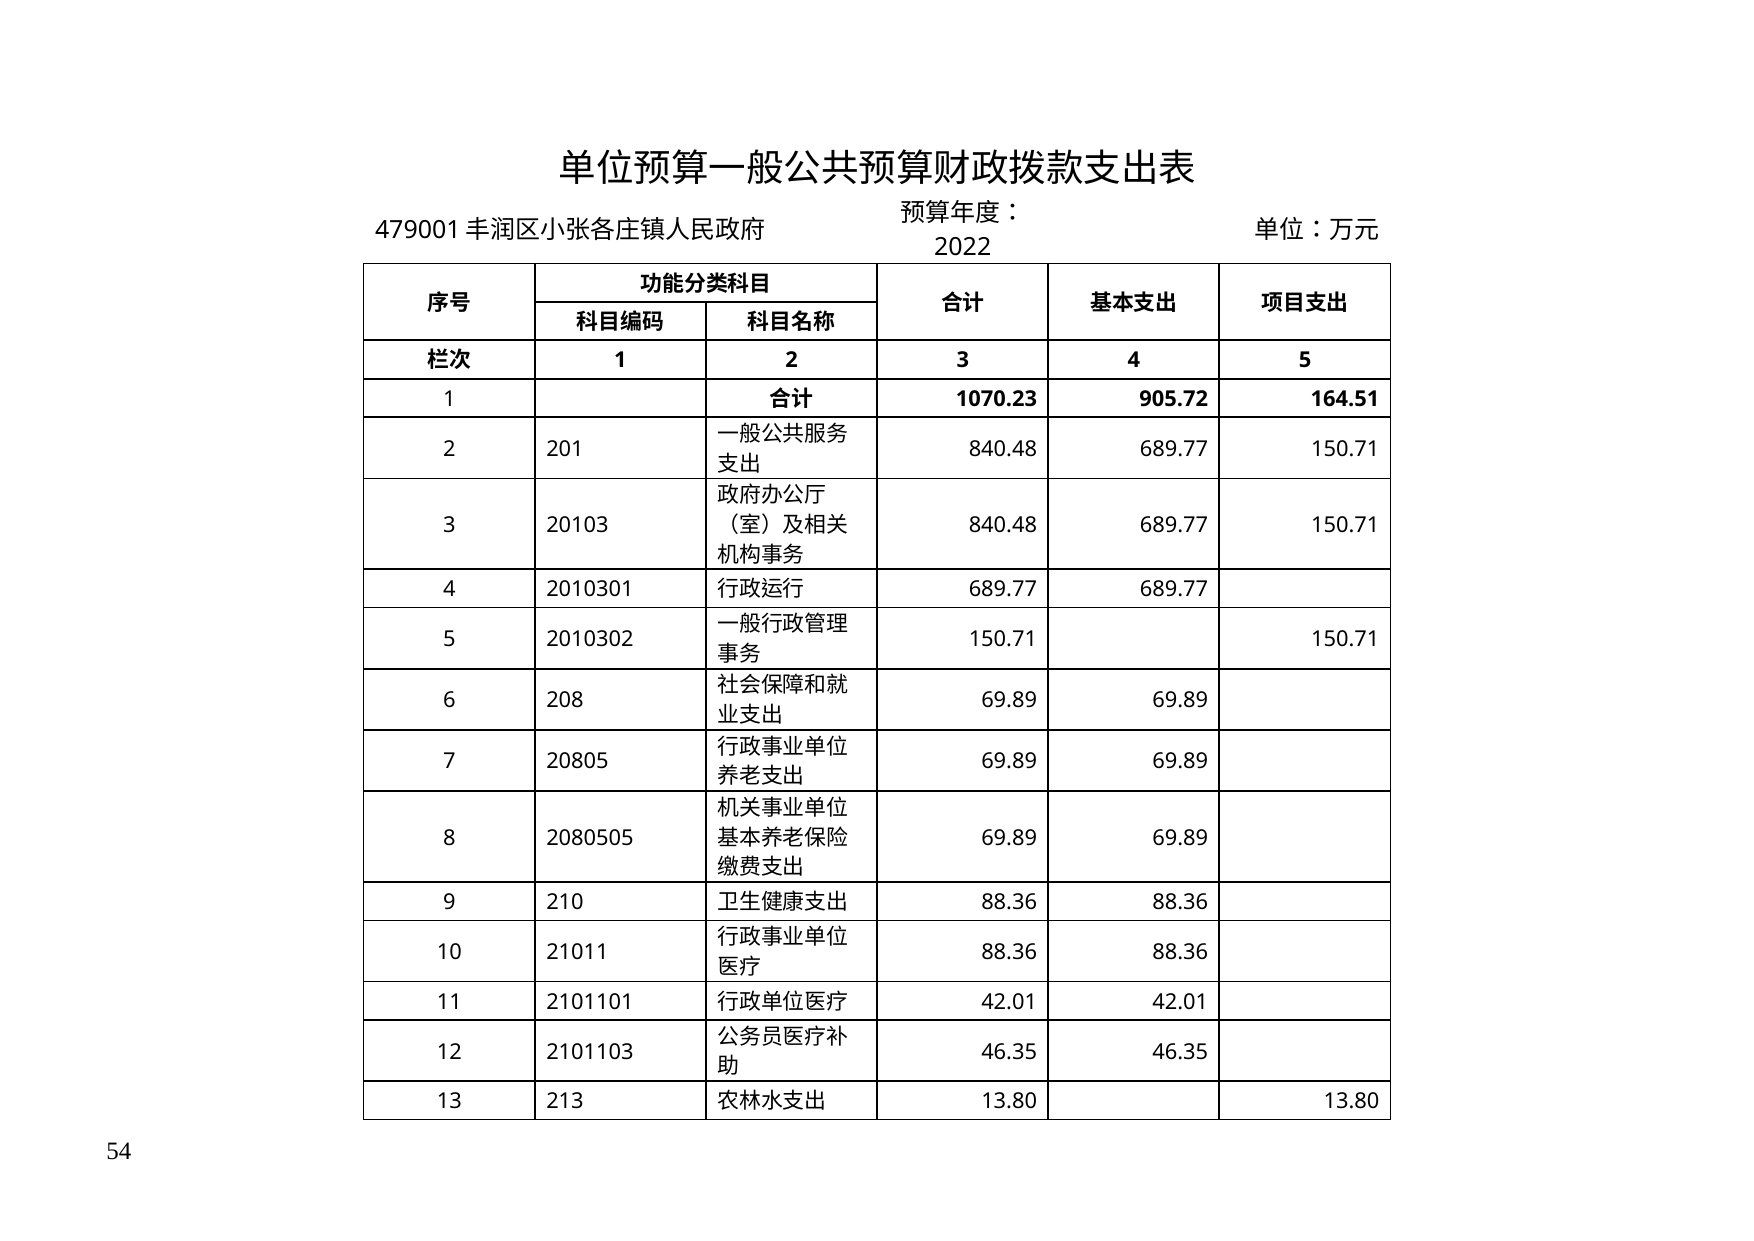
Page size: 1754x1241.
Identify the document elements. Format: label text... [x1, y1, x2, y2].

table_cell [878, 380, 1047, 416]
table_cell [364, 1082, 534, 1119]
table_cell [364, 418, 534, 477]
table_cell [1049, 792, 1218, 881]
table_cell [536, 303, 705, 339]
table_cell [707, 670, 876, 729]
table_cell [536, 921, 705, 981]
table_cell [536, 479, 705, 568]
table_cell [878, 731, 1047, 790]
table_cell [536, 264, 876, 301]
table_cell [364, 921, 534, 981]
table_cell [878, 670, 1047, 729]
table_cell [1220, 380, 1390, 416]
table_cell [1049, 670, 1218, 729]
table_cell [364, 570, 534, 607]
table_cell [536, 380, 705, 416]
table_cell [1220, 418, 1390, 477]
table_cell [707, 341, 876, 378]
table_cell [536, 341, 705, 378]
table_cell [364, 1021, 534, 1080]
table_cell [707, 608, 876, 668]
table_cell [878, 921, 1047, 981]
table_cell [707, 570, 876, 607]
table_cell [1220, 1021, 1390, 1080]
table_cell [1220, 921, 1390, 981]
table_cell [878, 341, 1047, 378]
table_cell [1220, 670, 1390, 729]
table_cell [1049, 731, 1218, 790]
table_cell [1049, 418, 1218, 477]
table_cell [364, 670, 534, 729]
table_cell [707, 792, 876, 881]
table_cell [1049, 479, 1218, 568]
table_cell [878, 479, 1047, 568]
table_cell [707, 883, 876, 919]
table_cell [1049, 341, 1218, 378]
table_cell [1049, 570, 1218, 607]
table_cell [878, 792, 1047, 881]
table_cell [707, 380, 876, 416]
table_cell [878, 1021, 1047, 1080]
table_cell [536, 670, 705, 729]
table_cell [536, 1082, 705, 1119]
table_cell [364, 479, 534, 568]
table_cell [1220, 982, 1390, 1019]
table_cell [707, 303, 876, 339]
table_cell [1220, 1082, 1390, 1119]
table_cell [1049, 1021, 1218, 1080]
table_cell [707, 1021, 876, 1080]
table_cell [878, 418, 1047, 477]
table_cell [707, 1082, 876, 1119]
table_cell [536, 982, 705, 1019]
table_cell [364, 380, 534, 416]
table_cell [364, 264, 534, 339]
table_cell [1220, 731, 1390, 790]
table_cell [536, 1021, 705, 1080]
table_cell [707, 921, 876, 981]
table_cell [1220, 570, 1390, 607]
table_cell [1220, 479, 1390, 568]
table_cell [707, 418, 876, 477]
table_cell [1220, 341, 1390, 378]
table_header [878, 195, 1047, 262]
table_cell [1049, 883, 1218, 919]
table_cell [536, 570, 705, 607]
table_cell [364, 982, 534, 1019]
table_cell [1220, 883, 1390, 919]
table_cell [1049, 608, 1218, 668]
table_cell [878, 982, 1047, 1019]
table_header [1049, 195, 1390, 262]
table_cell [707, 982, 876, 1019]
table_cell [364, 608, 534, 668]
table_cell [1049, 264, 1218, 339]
text 单位预算一般公共预算财政拨款支出表 [106, 142, 1648, 193]
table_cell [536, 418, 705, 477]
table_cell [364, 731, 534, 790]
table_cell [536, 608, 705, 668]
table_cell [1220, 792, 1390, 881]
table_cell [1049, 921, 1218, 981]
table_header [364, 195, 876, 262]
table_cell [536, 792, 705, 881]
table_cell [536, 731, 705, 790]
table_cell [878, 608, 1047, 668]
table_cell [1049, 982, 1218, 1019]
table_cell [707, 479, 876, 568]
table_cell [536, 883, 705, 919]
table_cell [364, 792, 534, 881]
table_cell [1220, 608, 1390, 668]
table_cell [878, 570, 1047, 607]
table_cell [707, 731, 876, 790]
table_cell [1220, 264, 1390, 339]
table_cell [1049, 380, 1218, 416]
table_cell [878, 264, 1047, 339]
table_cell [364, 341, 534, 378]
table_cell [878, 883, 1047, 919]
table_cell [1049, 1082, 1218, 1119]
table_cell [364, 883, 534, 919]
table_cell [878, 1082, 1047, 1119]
